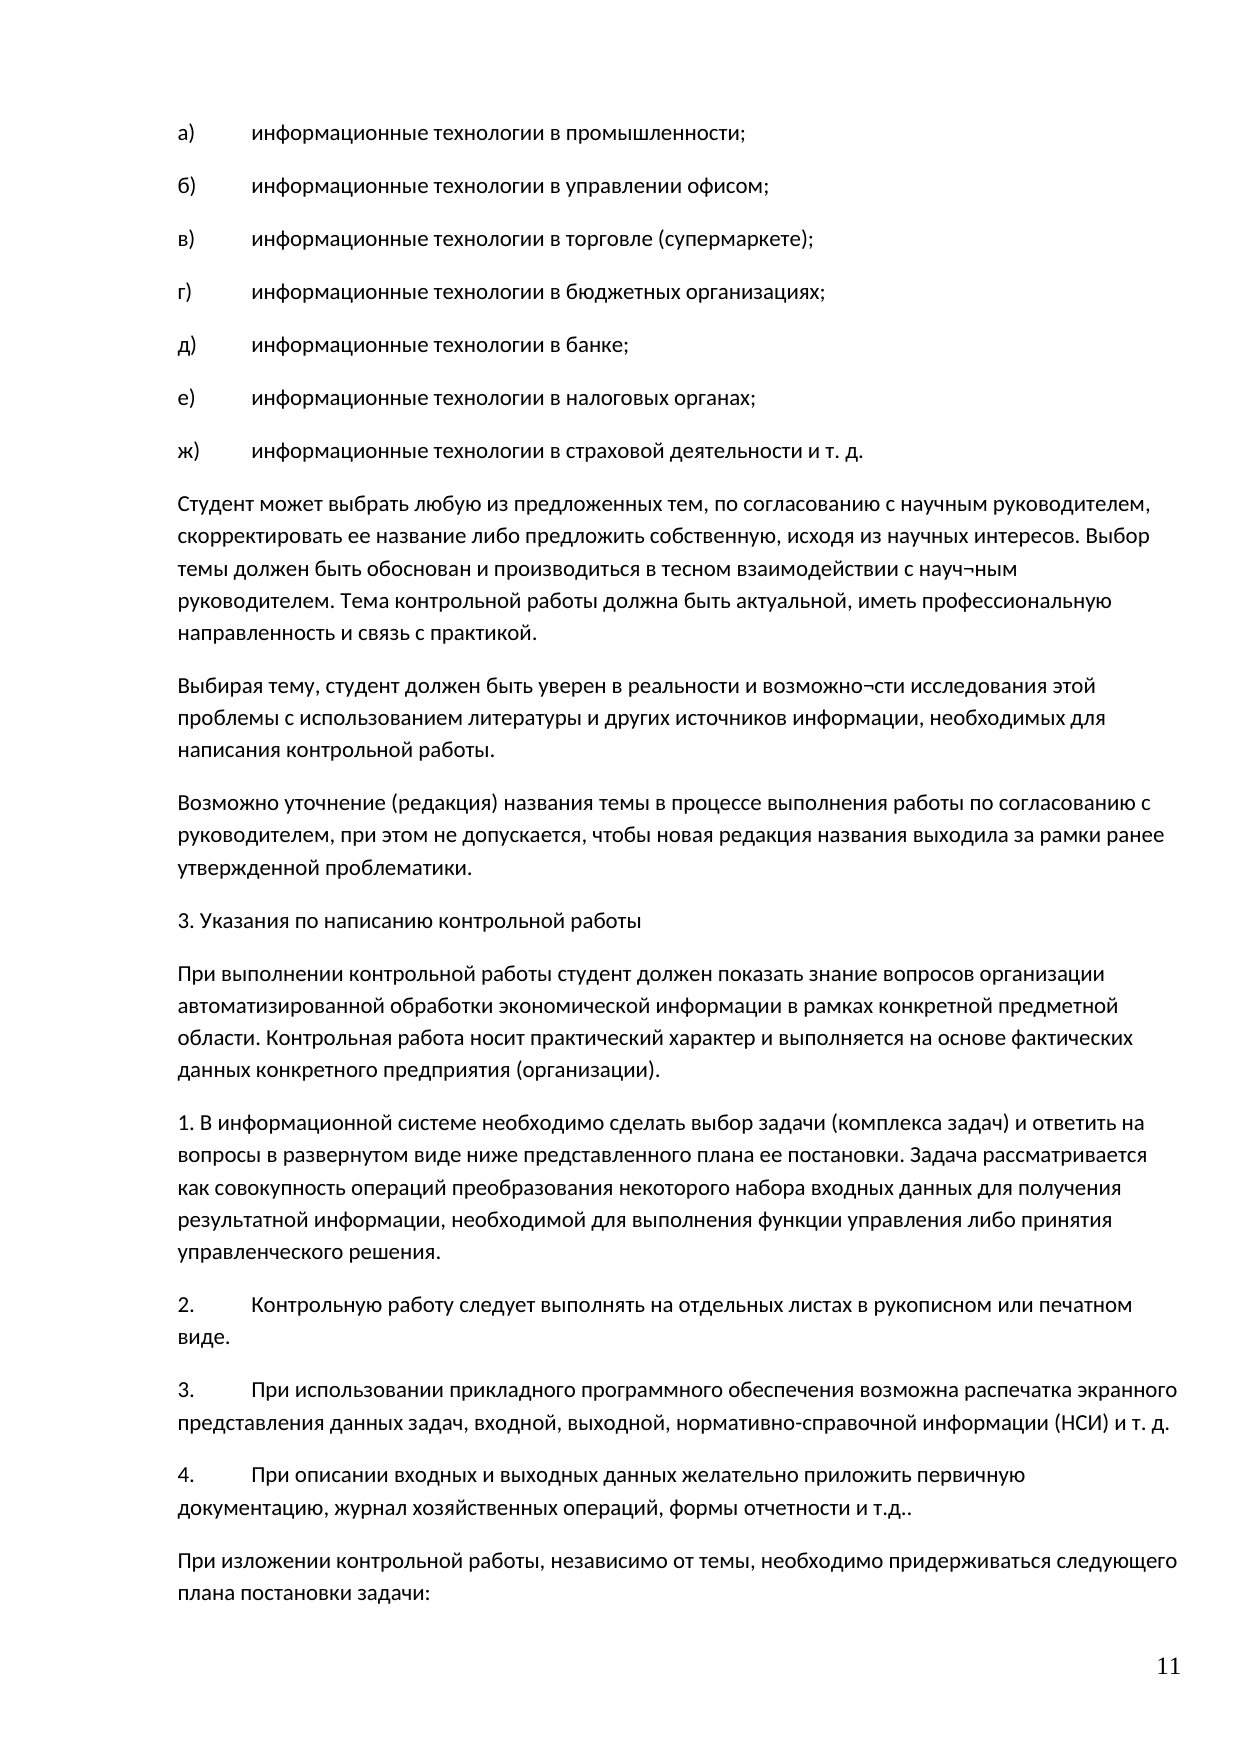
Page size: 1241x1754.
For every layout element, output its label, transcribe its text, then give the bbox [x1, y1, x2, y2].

text 2. Контрольную работу следует выполнять на отдельных листах в рукописном или печатном виде. [177, 1290, 1181, 1350]
text Выбирая тему, студент должен быть уверен в реальности и возможно¬сти исследования этой проблемы с использованием литературы и других источников информации, необходимых для написания контрольной работы. [177, 671, 1181, 763]
text а) информационные технологии в промышленности; [177, 118, 1181, 146]
text е) информационные технологии в налоговых органах; [177, 383, 1181, 411]
text б) информационные технологии в управлении офисом; [177, 171, 1181, 199]
text При изложении контрольной работы, независимо от темы, необходимо придерживаться следующего плана постановки задачи: [177, 1546, 1181, 1606]
text г) информационные технологии в бюджетных организациях; [177, 277, 1181, 305]
text 3. Указания по написанию контрольной работы [177, 906, 1181, 934]
text в) информационные технологии в торговле (супермаркете); [177, 224, 1181, 252]
text Возможно уточнение (редакция) названия темы в процессе выполнения работы по согласованию с руководителем, при этом не допускается, чтобы новая редакция названия выходила за рамки ранее утвержденной проблематики. [177, 788, 1181, 881]
text Студент может выбрать любую из предложенных тем, по согласованию с научным руководителем, скорректировать ее название либо предложить собственную, исходя из научных интересов. Выбор темы должен быть обоснован и производиться в тесном взаимодействии с науч¬ным руководителем. Тема контрольной работы должна быть актуальной, иметь профессиональную направленность и связь с практикой. [177, 489, 1181, 646]
text При выполнении контрольной работы студент должен показать знание вопросов организации автоматизированной обработки экономической информации в рамках конкретной предметной области. Контрольная работа носит практический характер и выполняется на основе фактических данных конкретного предприятия (организации). [177, 959, 1181, 1083]
text 4. При описании входных и выходных данных желательно приложить первичную документацию, журнал хозяйственных операций, формы отчетности и т.д.. [177, 1461, 1181, 1521]
text 3. При использовании прикладного программного обеспечения возможна распечатка экранного представления данных задач, входной, выходной, нормативно-справочной информации (НСИ) и т. д. [177, 1375, 1181, 1436]
text д) информационные технологии в банке; [177, 330, 1181, 358]
text ж) информационные технологии в страховой деятельности и т. д. [177, 436, 1181, 464]
text 1. В информационной системе необходимо сделать выбор задачи (комплекса задач) и ответить на вопросы в развернутом виде ниже представленного плана ее постановки. Задача рассматривается как совокупность операций преобразования некоторого набора входных данных для получения результатной информации, необходимой для выполнения функции управления либо принятия управленческого решения. [177, 1108, 1181, 1265]
